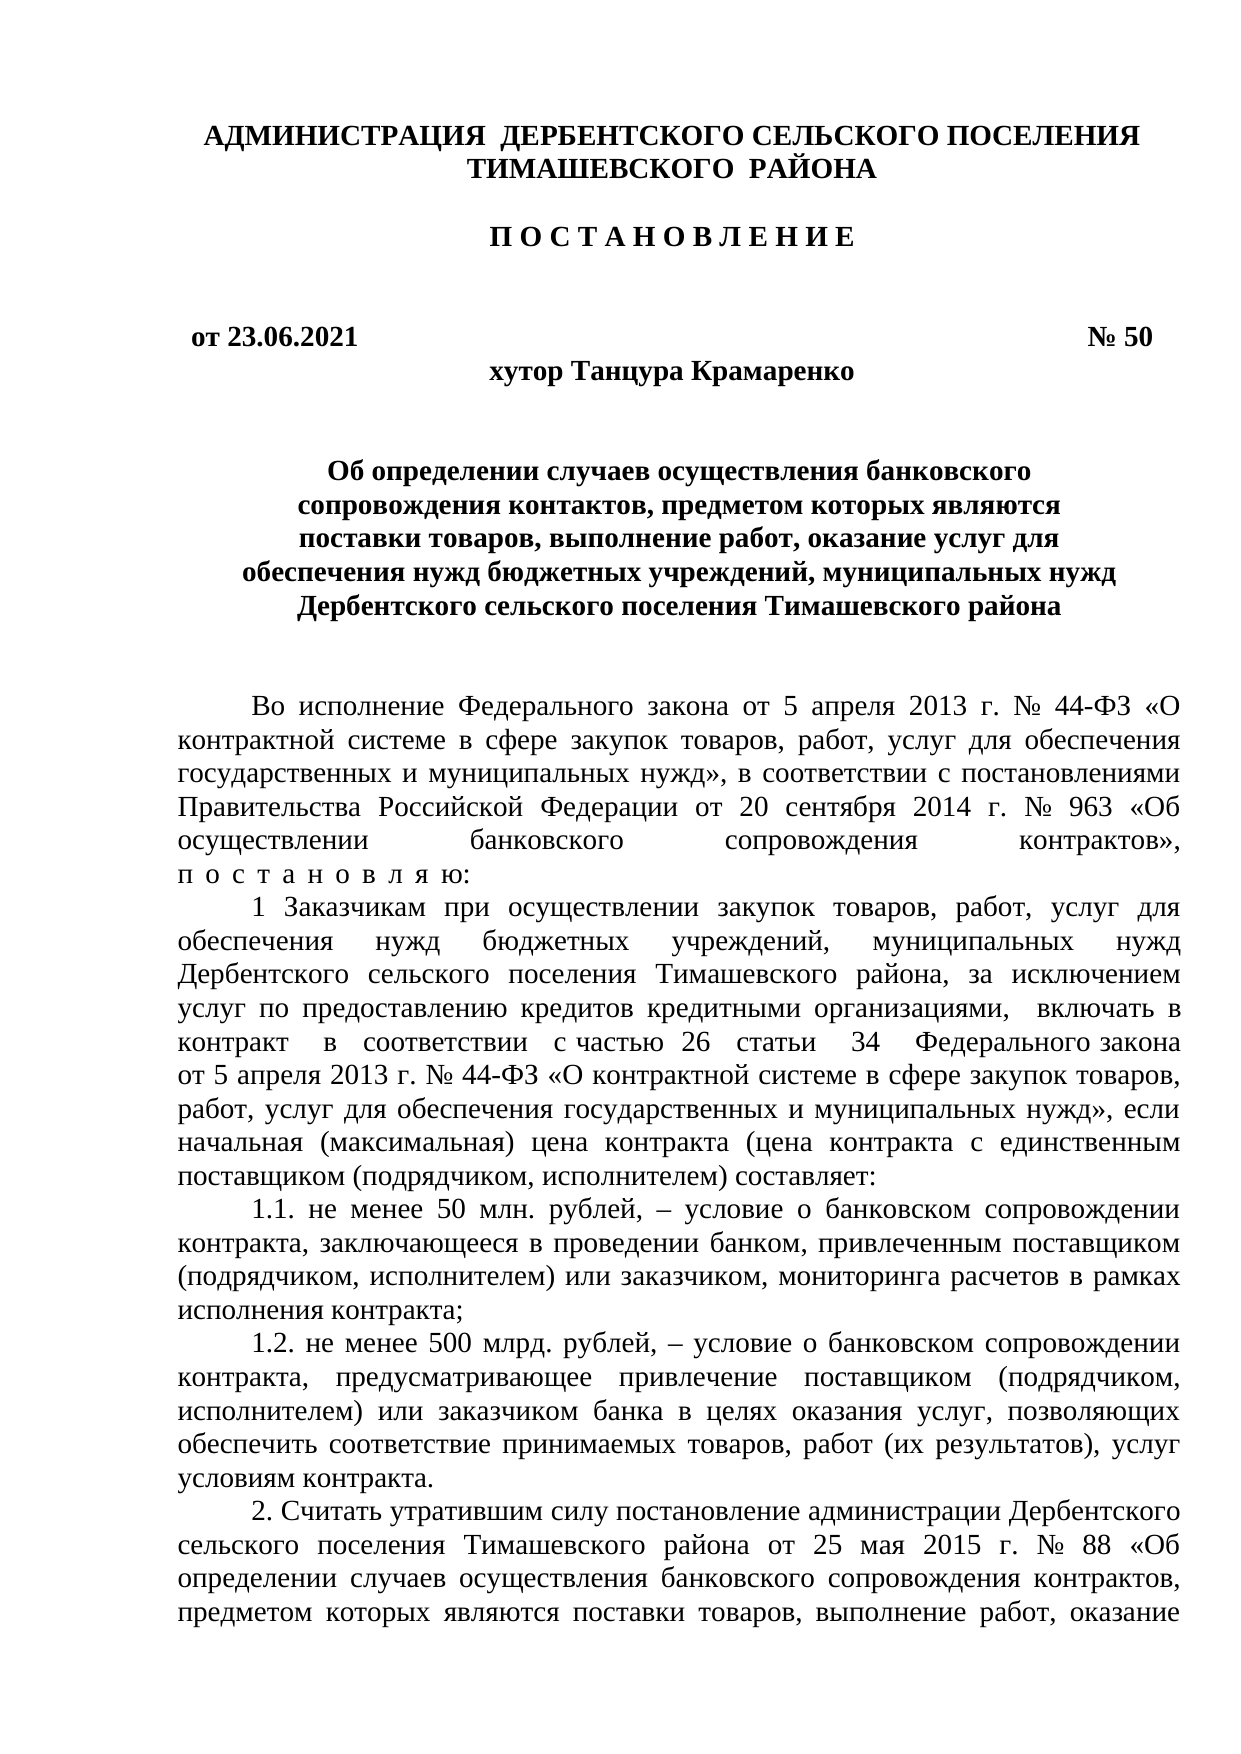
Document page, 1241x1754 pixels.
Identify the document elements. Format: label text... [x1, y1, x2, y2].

text Об определении случаев осуществления банковского сопровождения контактов, предметом которых являются поставки товаров, выполнение работ, оказание услуг для обеспечения нужд бюджетных учреждений, муниципальных нужд Дербентского сельского поселения Тимашевского района [236, 453, 1122, 621]
text 1 Заказчикам при осуществлении закупок товаров, работ, услуг для обеспечения нужд бюджетных учреждений, муниципальных нужд Дербентского сельского поселения Тимашевского района, за исключением услуг по предоставлению кредитов кредитными организациями, включать в контракт в соответствии с частью 26 статьи 34 Федерального закона от 5 апреля 2013 г. № 44-ФЗ «О контрактной системе в сфере закупок товаров, работ, услуг для обеспечения государственных и муниципальных нужд», если начальная (максимальная) цена контракта (цена контракта с единственным поставщиком (подрядчиком, исполнителем) составляет: [177, 889, 1181, 1191]
text от 23.06.2021 № 50 [177, 319, 1167, 353]
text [177, 1493, 1181, 1627]
text ТИМАШЕВСКОГО РАЙОНА [177, 152, 1167, 185]
text 1.1. не менее 50 млн. рублей, – условие о банковском сопровождении контракта, заключающееся в проведении банком, привлеченным поставщиком (подрядчиком, исполнителем) или заказчиком, мониторинга расчетов в рамках исполнения контракта; [177, 1191, 1181, 1326]
text Во исполнение Федерального закона от 5 апреля 2013 г. № 44-ФЗ «О контрактной системе в сфере закупок товаров, работ, услуг для обеспечения государственных и муниципальных нужд», в соответствии с постановлениями Правительства Российской Федерации от 20 сентября 2014 г. № 963 «Об осуществлении банковского сопровождения контрактов», постановляю: [177, 688, 1181, 889]
text АДМИНИСТРАЦИЯ ДЕРБЕНТСКОГО СЕЛЬСКОГО ПОСЕЛЕНИЯ [177, 118, 1167, 152]
text 1.2. не менее 500 млрд. рублей, – условие о банковском сопровождении контракта, предусматривающее привлечение поставщиком (подрядчиком, исполнителем) или заказчиком банка в целях оказания услуг, позволяющих обеспечить соответствие принимаемых товаров, работ (их результатов), услуг условиям контракта. [177, 1326, 1181, 1493]
text П О С Т А Н О В Л Е Н И Е [177, 219, 1167, 252]
text хутор Танцура Крамаренко [177, 353, 1167, 386]
